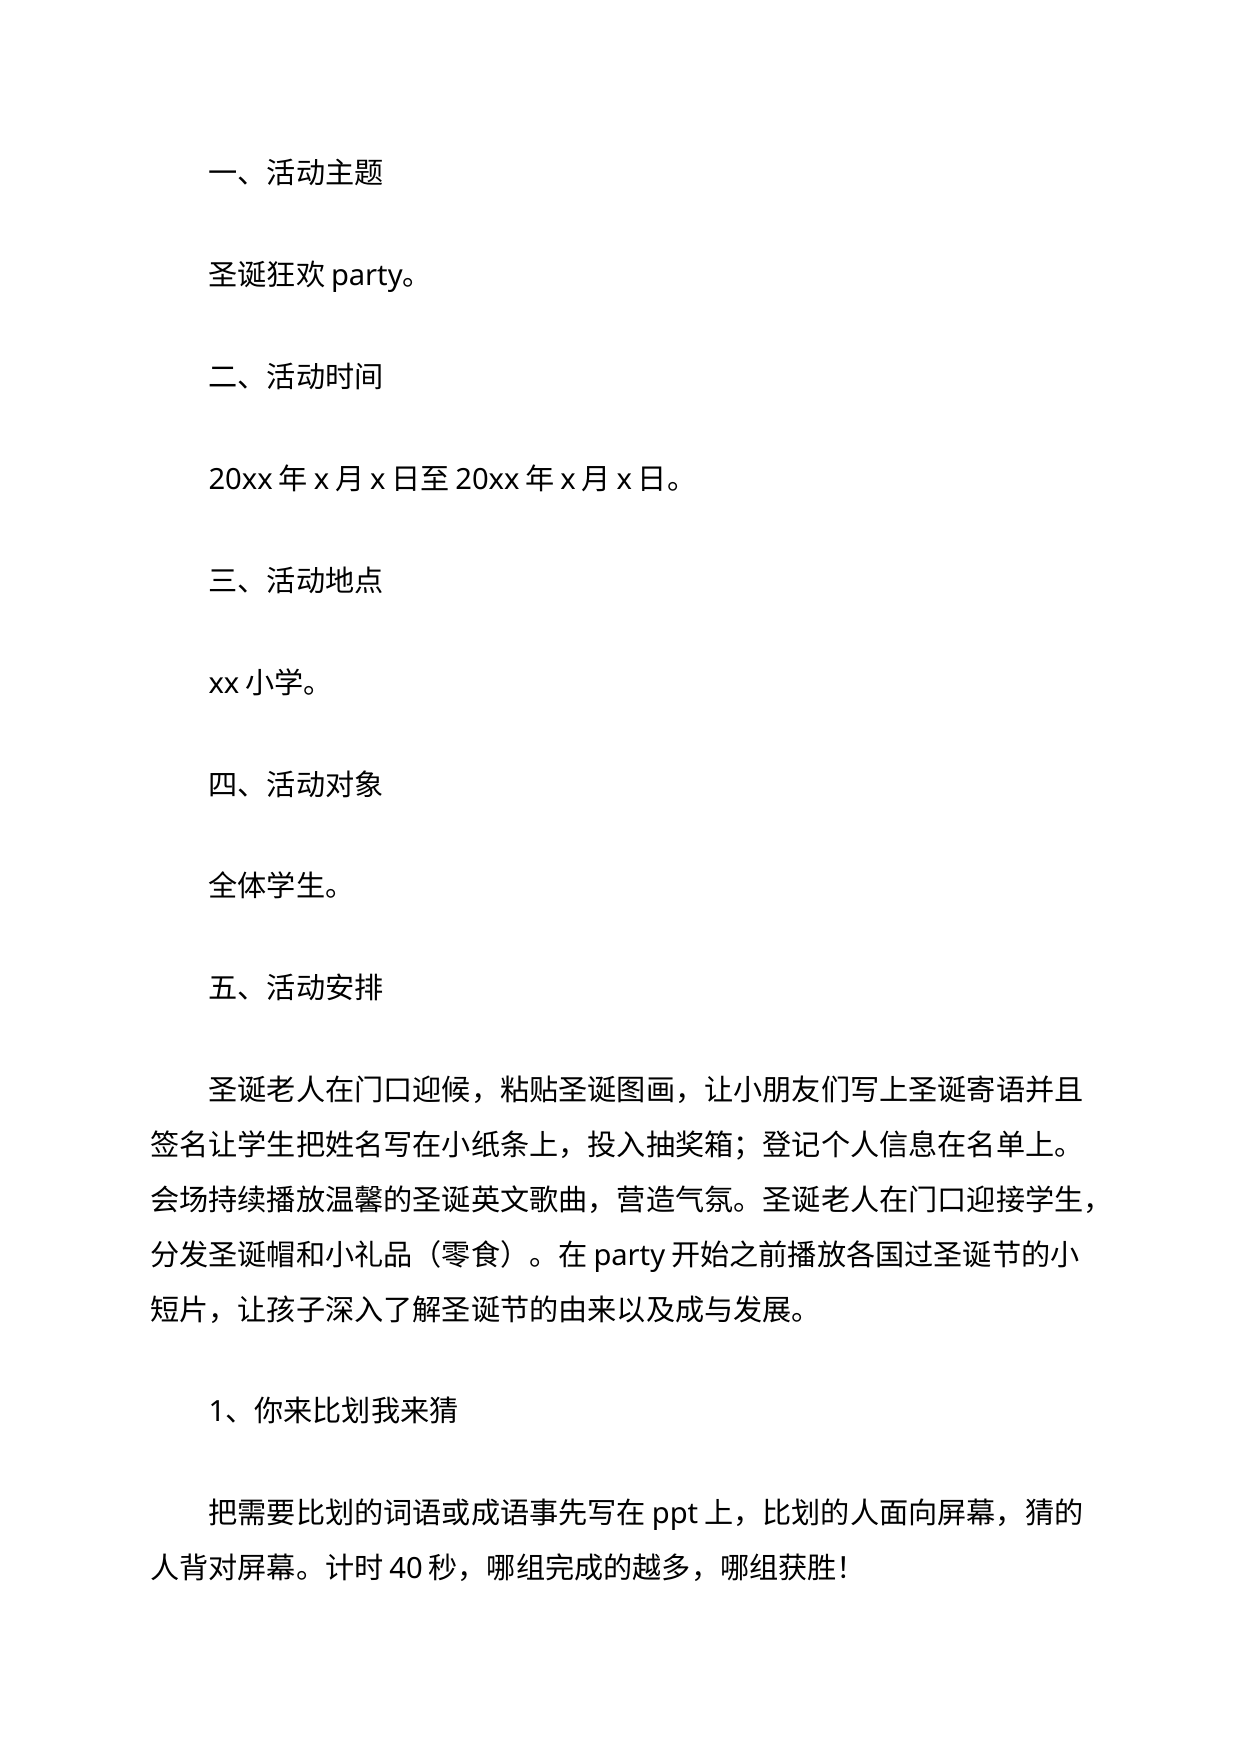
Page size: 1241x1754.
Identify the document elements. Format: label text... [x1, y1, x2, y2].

text 圣诞狂欢party。 [150, 252, 1090, 294]
text 圣诞老人在门口迎候，粘贴圣诞图画，让小朋友们写上圣诞寄语并且签名让学生把姓名写在小纸条上，投入抽奖箱；登记个人信息在名单上。会场持续播放温馨的圣诞英文歌曲，营造气氛。圣诞老人在门口迎接学生，分发圣诞帽和小礼品（零食）。在party开始之前播放各国过圣诞节的小短片，让孩子深入了解圣诞节的由来以及成与发展。 [150, 1067, 1090, 1328]
text 全体学生。 [150, 863, 1090, 905]
text 四、活动对象 [150, 761, 1090, 803]
text xx小学。 [150, 659, 1090, 702]
text 把需要比划的词语或成语事先写在ppt上，比划的人面向屏幕，猜的人背对屏幕。计时40秒，哪组完成的越多，哪组获胜！ [150, 1490, 1090, 1587]
text 二、活动时间 [150, 354, 1090, 396]
text 1、你来比划我来猜 [150, 1388, 1090, 1430]
text 五、活动安排 [150, 965, 1090, 1007]
text 20xx年x月x日至20xx年x月x日。 [150, 456, 1090, 498]
text 一、活动主题 [150, 150, 1090, 192]
text 三、活动地点 [150, 557, 1090, 600]
